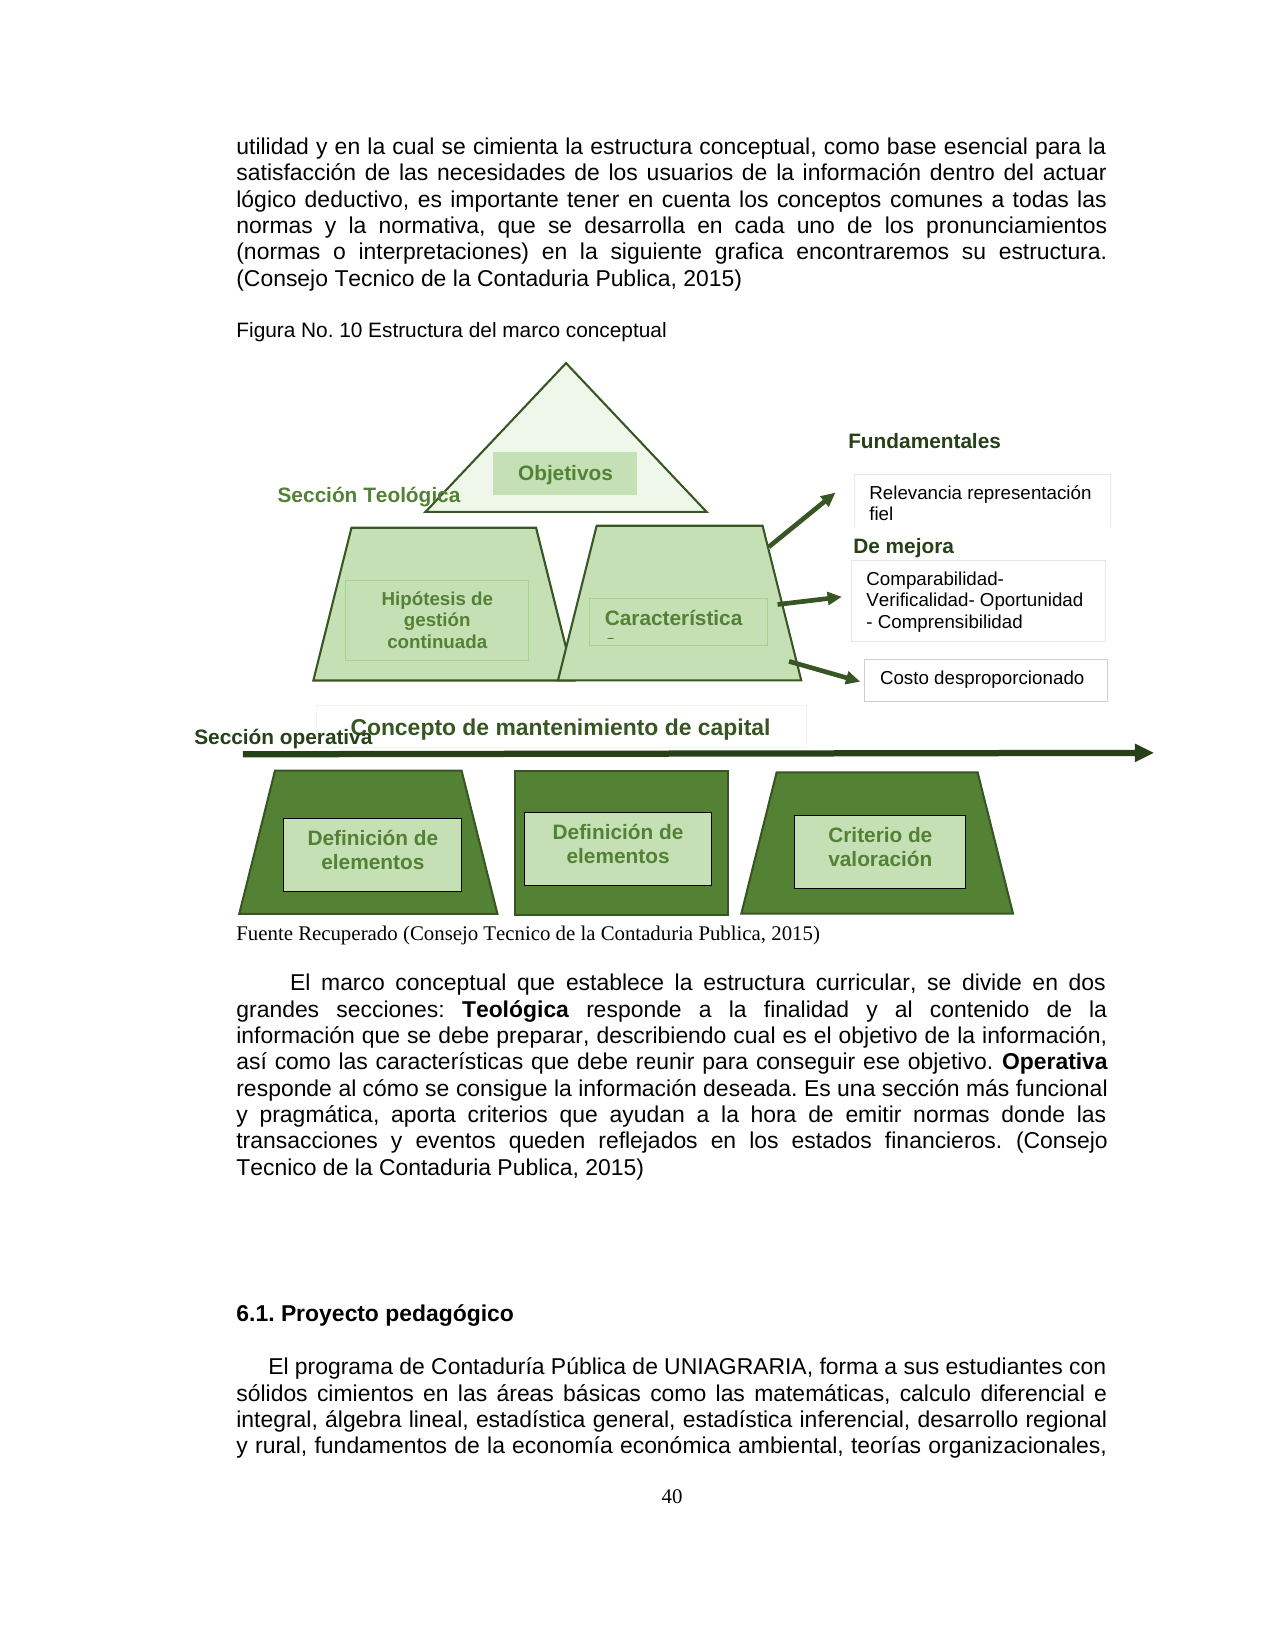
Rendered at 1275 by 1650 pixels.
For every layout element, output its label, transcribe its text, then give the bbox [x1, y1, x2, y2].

text Fuente Recuperado [236, 921, 1107, 945]
text El marco conceptual que establece la estructura curricular, se divide en dos grandes secciones: Teológica responde a la finalidad y al contenido de la información que se debe preparar, describiendo cual es el objetivo de la información, así como las características que debe reunir para conseguir ese objetivo. Operativa responde al cómo se consigue la información deseada. Es una sección más funcional y pragmática, aporta criterios que ayudan a la hora de emitir normas donde las transacciones y eventos queden reflejados en los estados financieros. [236, 969, 1107, 1180]
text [236, 1353, 1107, 1458]
text Figura No. 10 Estructura del marco conceptual [236, 317, 1107, 341]
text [236, 133, 1107, 291]
subtitle 6.1. Proyecto pedagógico [236, 1300, 1107, 1327]
